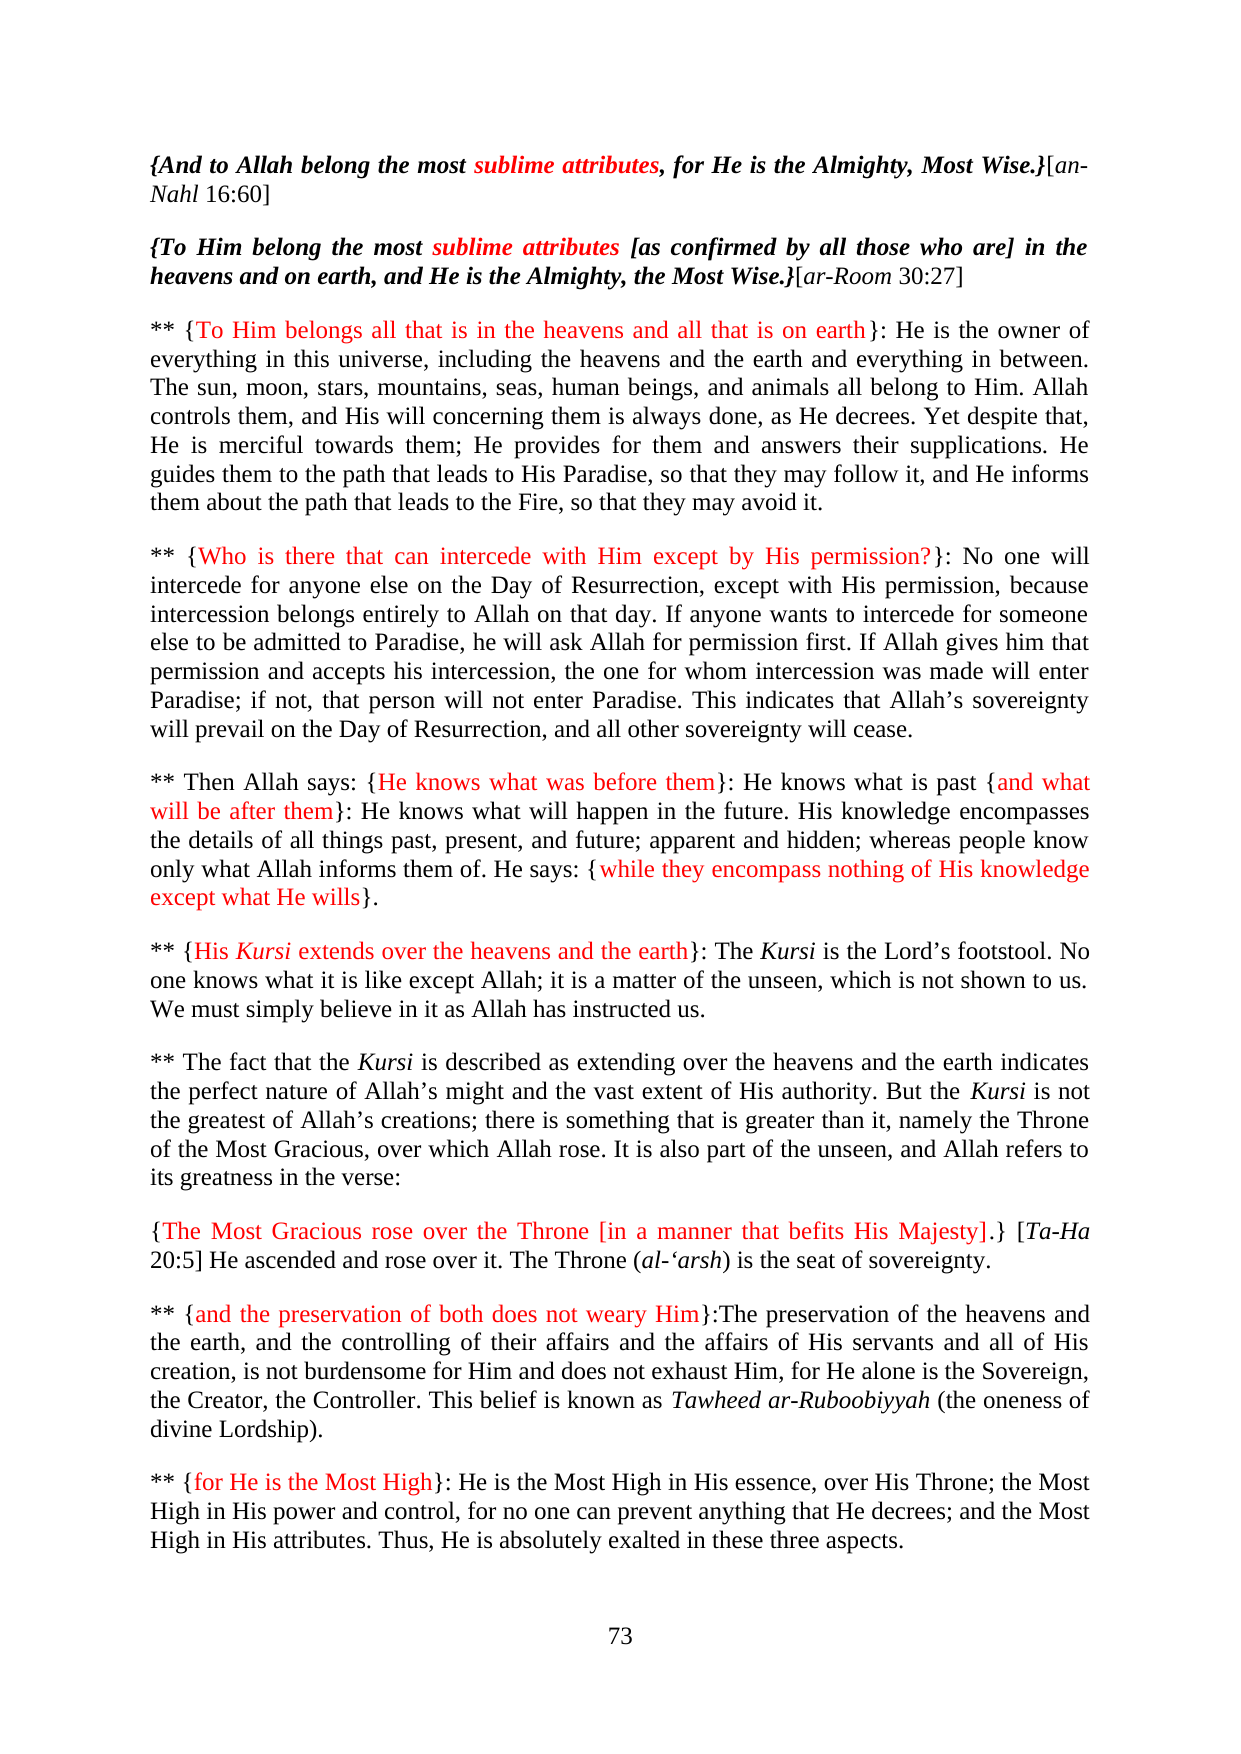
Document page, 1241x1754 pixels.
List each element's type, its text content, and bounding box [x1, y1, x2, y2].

text {And to Allah belong the most sublime attributes, for He is the Almighty, Most Wise.}[an-Nahl 16:60] [150, 150, 1090, 207]
text ** {Who is there that can intercede with Him except by His permission?}: No one will intercede for anyone else on the Day of Resurrection, except with His permission, because intercession belongs entirely to Allah on that day. If anyone wants to intercede for someone else to be admitted to Paradise, he will ask Allah for permission first. If Allah gives him that permission and accepts his intercession, the one for whom intercession was made will enter Paradise; if not, that person will not enter Paradise. This indicates that Allah’s sovereignty will prevail on the Day of Resurrection, and all other sovereignty will cease. [150, 541, 1090, 742]
text {The Most Gracious rose over the Throne [in a manner that befits His Majesty].} [Ta-Ha 20:5] He ascended and rose over it. The Throne (al-‘arsh) is the seat of sovereignty. [150, 1216, 1090, 1274]
text ** {His Kursi extends over the heavens and the earth}: The Kursi is the Lord’s footstool. No one knows what it is like except Allah; it is a matter of the unseen, which is not shown to us. We must simply believe in it as Allah has instructed us. [150, 936, 1090, 1022]
text {To Him belong the most sublime attributes [as confirmed by all those who are] in the heavens and on earth, and He is the Almighty, the Most Wise.}[ar-Room 30:27] [150, 232, 1090, 290]
text ** The fact that the Kursi is described as extending over the heavens and the earth indicates the perfect nature of Allah’s might and the vast extent of His authority. But the Kursi is not the greatest of Allah’s creations; there is something that is greater than it, namely the Throne of the Most Gracious, over which Allah rose. It is also part of the unseen, and Allah refers to its greatness in the verse: [150, 1047, 1090, 1191]
text ** Then Allah says: {He knows what was before them}: He knows what is past {and what will be after them}: He knows what will happen in the future. His knowledge encompasses the details of all things past, present, and future; apparent and hidden; whereas people know only what Allah informs them of. He says: {while they encompass nothing of His knowledge except what He wills}. [150, 767, 1090, 911]
text ** {and the preservation of both does not weary Him}:The preservation of the heavens and the earth, and the controlling of their affairs and the affairs of His servants and all of His creation, is not burdensome for Him and does not exhaust Him, for He alone is the Sovereign, the Creator, the Controller. This belief is known as Tawheed ar-Ruboobiyyah (the oneness of divine Lordship). [150, 1299, 1090, 1442]
text ** {To Him belongs all that is in the heavens and all that is on earth}: He is the owner of everything in this universe, including the heavens and the earth and everything in between. The sun, moon, stars, mountains, seas, human beings, and animals all belong to Him. Allah controls them, and His will concerning them is always done, as He decrees. Yet despite that, He is merciful towards them; He provides for them and answers their supplications. He guides them to the path that leads to His Paradise, so that they may follow it, and He informs them about the path that leads to the Fire, so that they may avoid it. [150, 315, 1090, 516]
text ** {for He is the Most High}: He is the Most High in His essence, over His Throne; the Most High in His power and control, for no one can prevent anything that He decrees; and the Most High in His attributes. Thus, He is absolutely exalted in these three aspects. [150, 1467, 1090, 1554]
